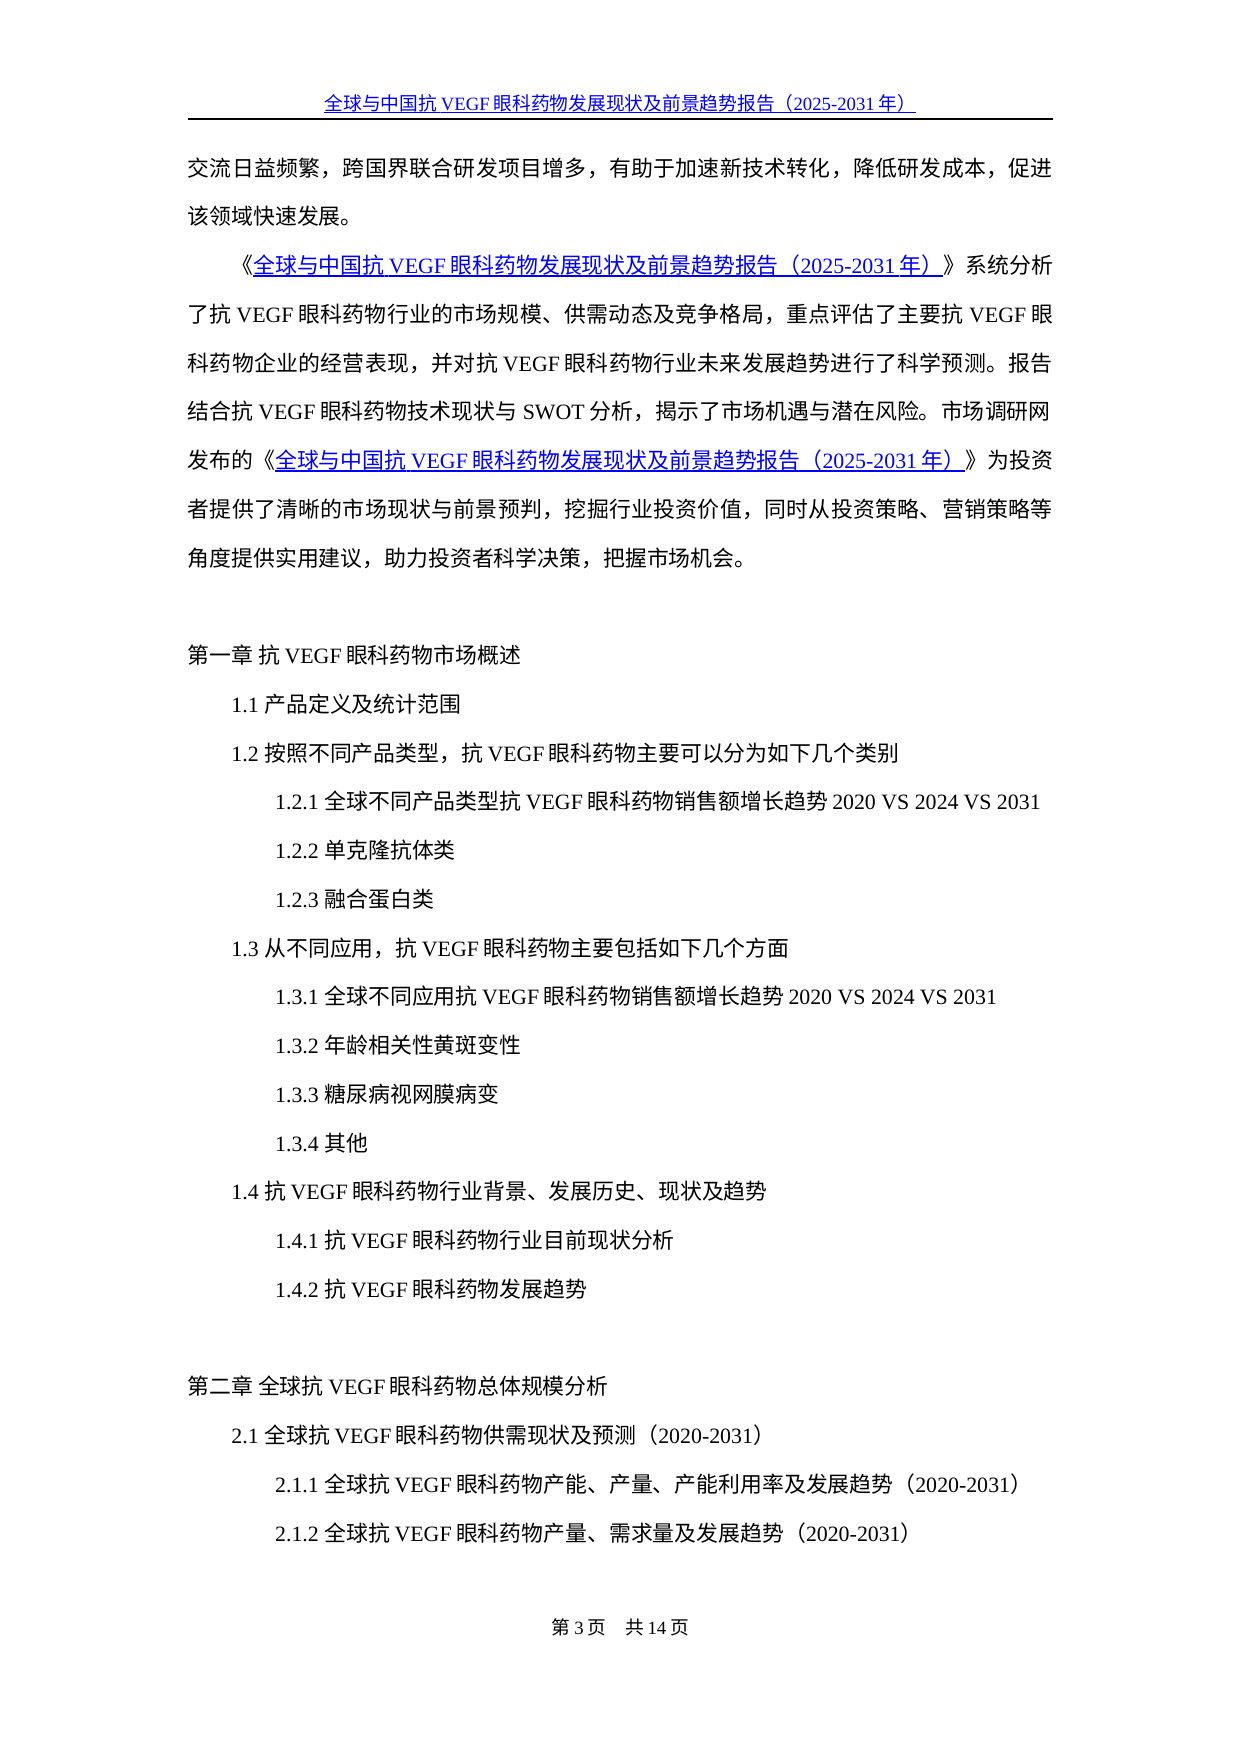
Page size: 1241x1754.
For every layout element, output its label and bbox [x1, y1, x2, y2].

text [187, 150, 1053, 1548]
